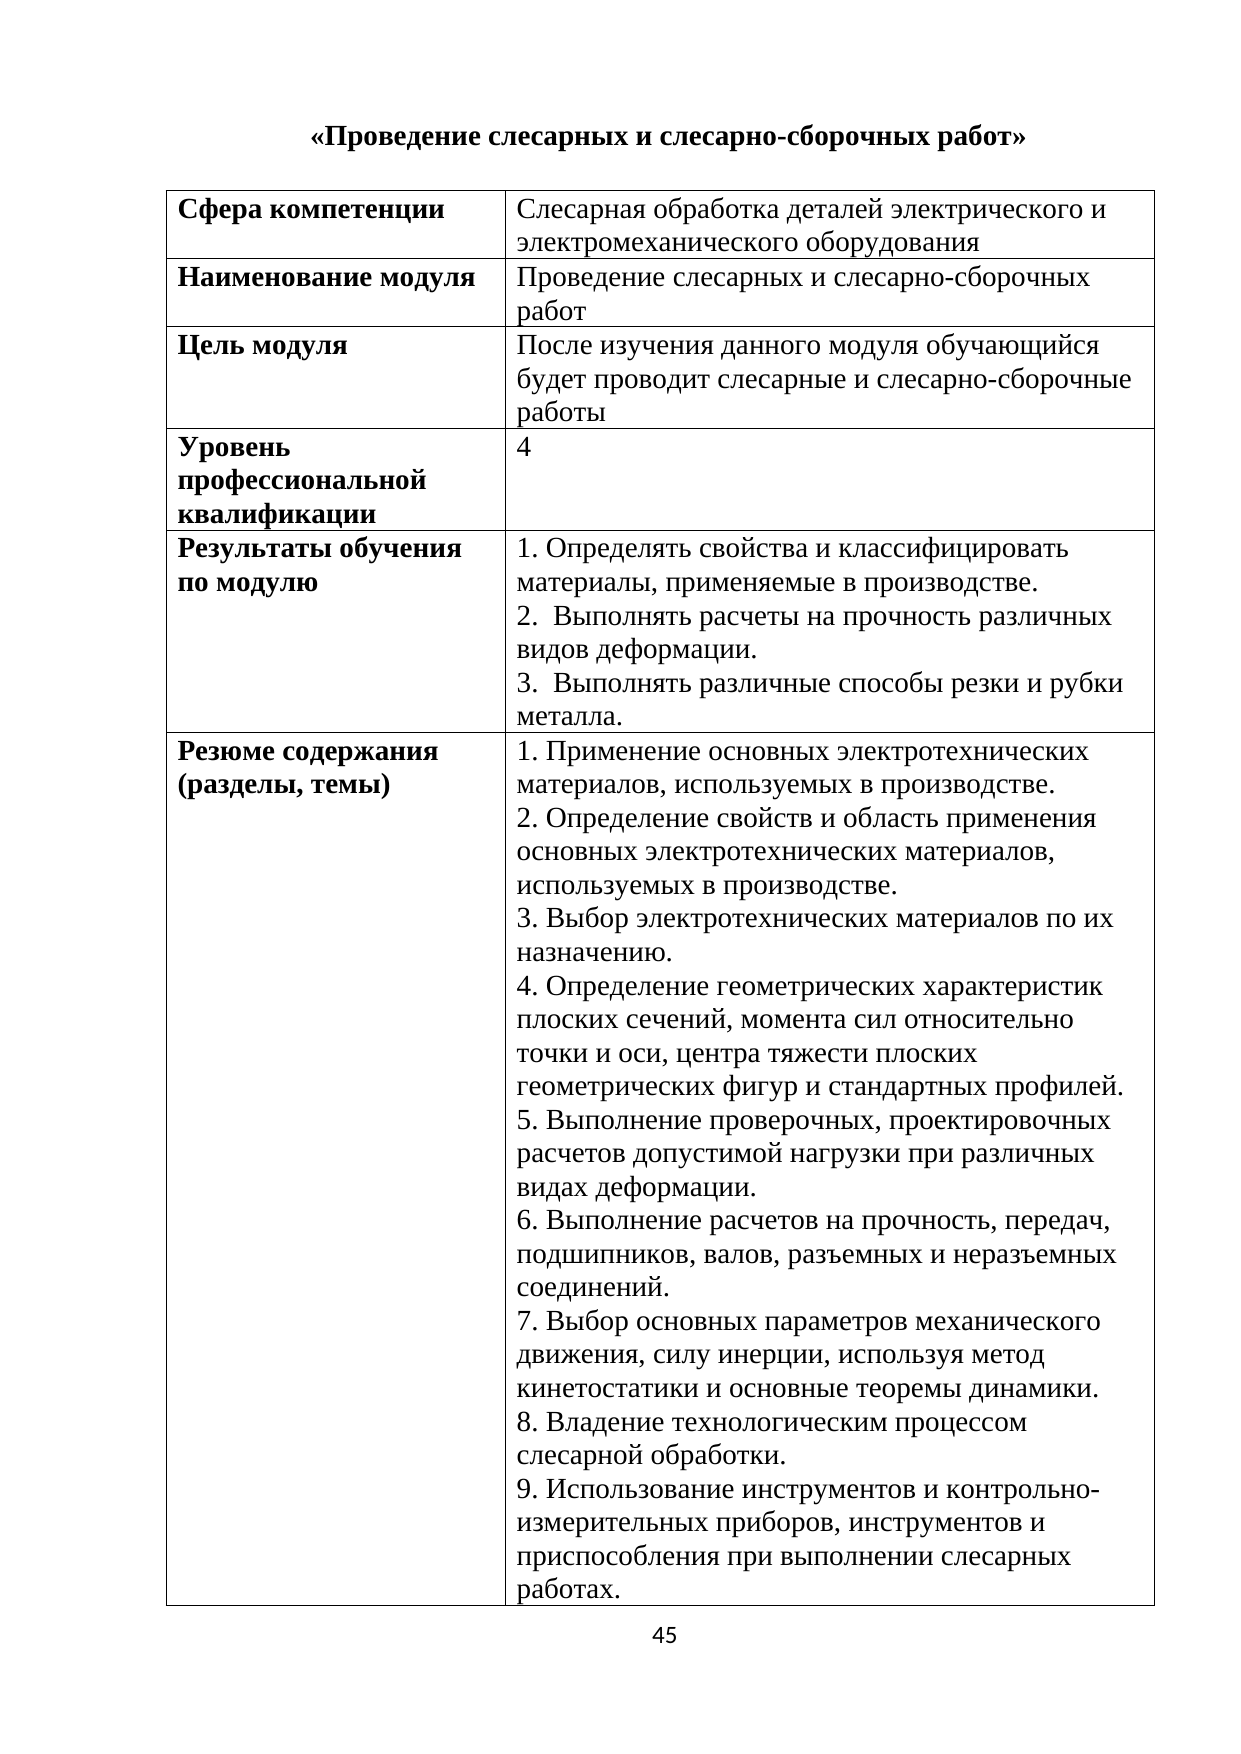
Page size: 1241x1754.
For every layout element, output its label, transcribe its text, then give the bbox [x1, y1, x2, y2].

text «Проведение слесарных и слесарно-сборочных работ» [177, 118, 1152, 152]
table_cell Цель модуля [167, 327, 505, 428]
table_cell Проведение слесарных и слесарно-сборочных работ [506, 259, 1154, 326]
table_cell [506, 733, 1154, 1605]
table_cell 4 [506, 429, 1154, 529]
table_cell Наименование модуля [167, 259, 505, 326]
table_cell Результаты обучения по модулю [167, 531, 505, 732]
table_header Сфера компетенции [167, 191, 505, 258]
table_cell Уровень профессиональной квалификации [167, 429, 505, 529]
table_cell После изучения данного модуля обучающийся будет проводит слесарные и слесарно-сборочные работы [506, 327, 1154, 428]
table_cell 1. Определять свойства и классифицировать материалы, применяемые в производстве. 2. Выполнять расчеты на прочность различных видов деформации. 3. Выполнять различные способы резки и рубки металла. [506, 531, 1154, 732]
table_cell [167, 733, 505, 1605]
table_header Слесарная обработка деталей электрического и электромеханического оборудования [506, 191, 1154, 258]
